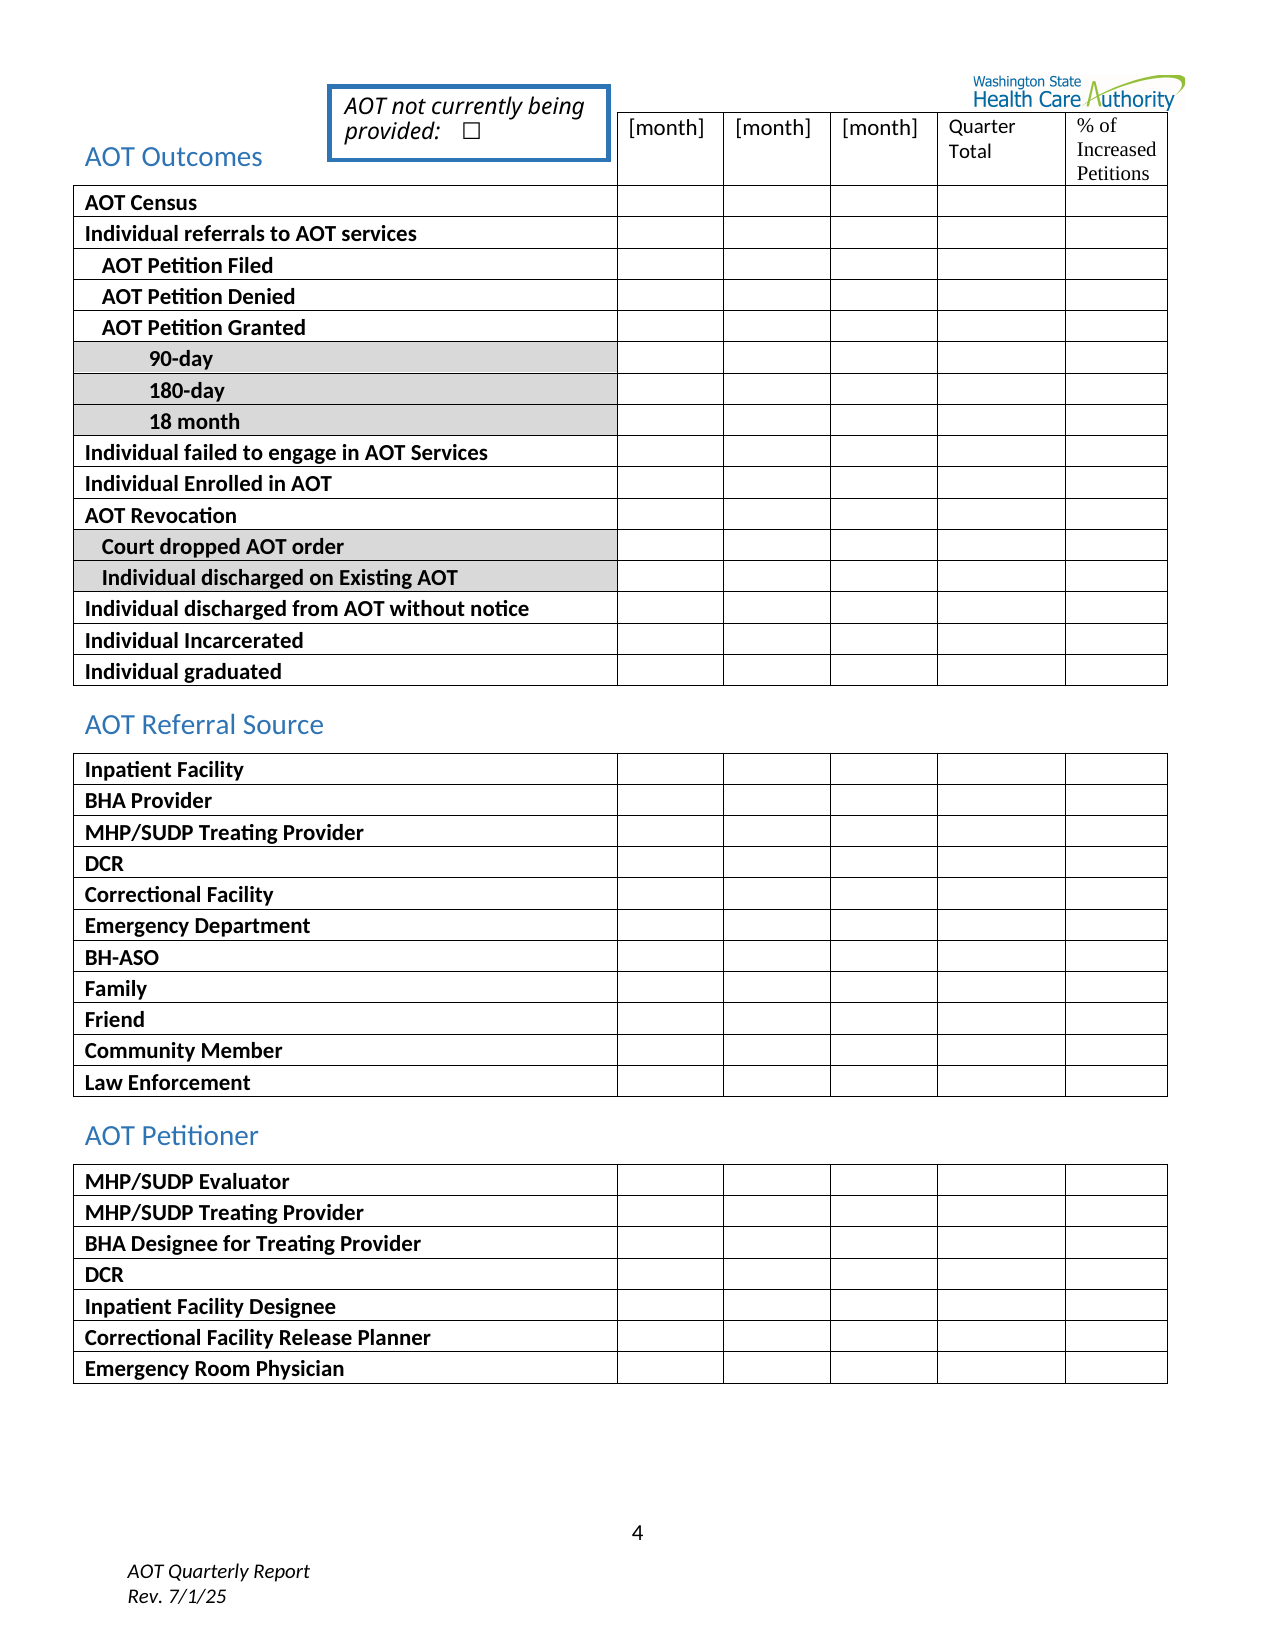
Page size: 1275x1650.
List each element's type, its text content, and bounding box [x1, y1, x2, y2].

table_cell [618, 530, 723, 560]
table_cell [831, 816, 937, 846]
table_cell MHP/SUDP Treating Provider [74, 1196, 617, 1226]
table_cell [1066, 910, 1167, 940]
table_cell [1066, 311, 1167, 341]
table_cell [724, 530, 830, 560]
table_cell [938, 624, 1065, 654]
table_cell [1066, 1259, 1167, 1289]
table_cell [1066, 561, 1167, 591]
table_cell [724, 941, 830, 971]
table_cell BHA Provider [74, 785, 617, 815]
table_cell [724, 374, 830, 404]
table_cell [724, 1165, 830, 1195]
table_cell [618, 1066, 723, 1096]
table_cell [1066, 1321, 1167, 1351]
table_header Quarter Total [938, 113, 1065, 185]
table_cell [618, 878, 723, 908]
table_cell [938, 186, 1065, 216]
table_cell [724, 1290, 830, 1320]
table_cell 180-day [74, 374, 617, 404]
table_cell [938, 878, 1065, 908]
table_cell BH-ASO [74, 941, 617, 971]
table_cell [831, 186, 937, 216]
table_cell [831, 436, 937, 466]
table_cell AOT Petition Filed [74, 249, 617, 279]
table_cell [618, 217, 723, 247]
table_cell [724, 1003, 830, 1033]
table_cell [724, 280, 830, 310]
table_cell [938, 941, 1065, 971]
table_cell [618, 1259, 723, 1289]
table_cell [724, 785, 830, 815]
table_cell [1066, 592, 1167, 622]
table_cell [618, 311, 723, 341]
table_cell [831, 847, 937, 877]
table_cell [618, 1352, 723, 1382]
table_cell [1065, 686, 1168, 753]
table_cell [831, 624, 937, 654]
table_cell [831, 217, 937, 247]
table_cell [831, 1227, 937, 1257]
table_cell [617, 1097, 724, 1164]
table_cell [1066, 499, 1167, 529]
table_cell [938, 405, 1065, 435]
table_cell Individual failed to engage in AOT Services [74, 436, 617, 466]
table_cell [831, 405, 937, 435]
table_cell [724, 249, 830, 279]
table_cell [1066, 847, 1167, 877]
table_cell [938, 1259, 1065, 1289]
table_cell [831, 592, 937, 622]
table_cell [1066, 217, 1167, 247]
table_cell [618, 436, 723, 466]
table_cell [724, 467, 830, 497]
table_cell [1065, 1097, 1168, 1164]
table_cell [831, 499, 937, 529]
table_cell Friend [74, 1003, 617, 1033]
table_cell [1066, 467, 1167, 497]
table_cell [618, 941, 723, 971]
table_cell [724, 561, 830, 591]
table_cell [1066, 1066, 1167, 1096]
table_cell [1066, 754, 1167, 783]
table_cell Inpatient Facility Designee [74, 1290, 617, 1320]
table_cell [618, 592, 723, 622]
table_cell AOT Petition Denied [74, 280, 617, 310]
table_cell [724, 1196, 830, 1226]
table_cell [724, 342, 830, 372]
table_cell Inpatient Facility [74, 754, 617, 783]
table_cell [724, 499, 830, 529]
table_cell [618, 374, 723, 404]
table_cell [831, 910, 937, 940]
table_cell [1066, 1003, 1167, 1033]
table_cell [724, 186, 830, 216]
table_cell AOT Referral Source [73, 686, 617, 753]
table_cell [724, 754, 830, 783]
table_cell [938, 785, 1065, 815]
table_cell [1066, 941, 1167, 971]
table_cell [831, 1196, 937, 1226]
table_cell Individual discharged on Existing AOT [74, 561, 617, 591]
table_cell [1066, 186, 1167, 216]
table_cell [724, 878, 830, 908]
table_cell [724, 1066, 830, 1096]
table_cell MHP/SUDP Evaluator [74, 1165, 617, 1195]
table_cell Family [74, 972, 617, 1002]
table_cell Community Member [74, 1035, 617, 1065]
table_cell [618, 186, 723, 216]
table_cell [724, 816, 830, 846]
table_cell [724, 311, 830, 341]
table_cell AOT Revocation [74, 499, 617, 529]
table_cell 90-day [74, 342, 617, 372]
table_cell [724, 624, 830, 654]
table_cell Individual graduated [74, 655, 617, 685]
table_cell [724, 1097, 831, 1164]
table_cell DCR [74, 847, 617, 877]
table_cell [618, 405, 723, 435]
table_cell [938, 1321, 1065, 1351]
table_cell [618, 847, 723, 877]
table_cell [831, 1321, 937, 1351]
table_cell [938, 530, 1065, 560]
table_cell BHA Designee for Treating Provider [74, 1227, 617, 1257]
table_cell [724, 405, 830, 435]
table_cell [938, 1003, 1065, 1033]
table_cell [938, 1035, 1065, 1065]
table_cell [724, 1227, 830, 1257]
table_cell Law Enforcement [74, 1066, 617, 1096]
table_cell [1066, 1165, 1167, 1195]
table_cell [831, 941, 937, 971]
table_cell [938, 1352, 1065, 1382]
table_cell [938, 1290, 1065, 1320]
table_cell [618, 249, 723, 279]
table_cell Emergency Room Physician [74, 1352, 617, 1382]
table_cell [1066, 405, 1167, 435]
table_cell [938, 754, 1065, 783]
table_cell [724, 847, 830, 877]
table_cell [831, 878, 937, 908]
table_cell Individual referrals to AOT services [74, 217, 617, 247]
table_cell [831, 686, 937, 753]
table_cell [938, 816, 1065, 846]
table_cell [724, 217, 830, 247]
table_cell [1066, 436, 1167, 466]
table_cell [938, 217, 1065, 247]
table_cell [831, 1165, 937, 1195]
table_cell 18 month [74, 405, 617, 435]
table_cell [938, 249, 1065, 279]
table_cell Court dropped AOT order [74, 530, 617, 560]
table_cell [831, 1066, 937, 1096]
table_cell [618, 624, 723, 654]
table_cell [938, 311, 1065, 341]
table_cell [618, 910, 723, 940]
table_cell [618, 1227, 723, 1257]
table_cell [724, 1035, 830, 1065]
table_cell [618, 342, 723, 372]
table_cell [831, 1259, 937, 1289]
table_header AOT Outcomes [73, 112, 617, 185]
table_cell [938, 1196, 1065, 1226]
table_cell [1066, 280, 1167, 310]
table_cell [831, 311, 937, 341]
table_cell Correctional Facility Release Planner [74, 1321, 617, 1351]
table_cell [618, 1196, 723, 1226]
table_cell [1066, 1196, 1167, 1226]
table_cell [831, 249, 937, 279]
table_cell [618, 467, 723, 497]
table_cell [831, 655, 937, 685]
table_cell [618, 785, 723, 815]
table_cell [618, 816, 723, 846]
table_cell [1066, 785, 1167, 815]
table_cell [831, 785, 937, 815]
table_cell [938, 686, 1065, 753]
table_cell DCR [74, 1259, 617, 1289]
table_cell [938, 655, 1065, 685]
table_cell [618, 1290, 723, 1320]
table_cell [938, 1097, 1065, 1164]
table_cell [724, 655, 830, 685]
table_cell [831, 374, 937, 404]
table_cell [1066, 878, 1167, 908]
table_cell [938, 1165, 1065, 1195]
table_cell [1066, 1290, 1167, 1320]
table_cell [618, 561, 723, 591]
table_cell [831, 754, 937, 783]
table_cell [938, 561, 1065, 591]
table_cell [938, 342, 1065, 372]
table_cell [724, 1352, 830, 1382]
table_cell [938, 467, 1065, 497]
table_cell [938, 972, 1065, 1002]
table_cell [1066, 1035, 1167, 1065]
table_cell [938, 910, 1065, 940]
table_cell [938, 1066, 1065, 1096]
table_cell [618, 280, 723, 310]
table_cell [1066, 530, 1167, 560]
table_cell [831, 280, 937, 310]
table_cell [724, 972, 830, 1002]
table_cell AOT Petitioner [73, 1097, 617, 1164]
table_cell [617, 686, 724, 753]
table_cell [724, 686, 831, 753]
table_cell [618, 499, 723, 529]
table_cell AOT Petition Granted [74, 311, 617, 341]
table_cell [831, 342, 937, 372]
table_cell [831, 1003, 937, 1033]
table_cell [724, 910, 830, 940]
table_cell MHP/SUDP Treating Provider [74, 816, 617, 846]
table_cell Individual Incarcerated [74, 624, 617, 654]
table_cell [938, 499, 1065, 529]
table_cell [724, 436, 830, 466]
picture [973, 75, 1185, 111]
table_cell [1066, 374, 1167, 404]
table_cell [1066, 1227, 1167, 1257]
table_cell [618, 754, 723, 783]
table_cell [1066, 972, 1167, 1002]
table_cell [938, 847, 1065, 877]
table_cell [724, 1259, 830, 1289]
table_cell [831, 1035, 937, 1065]
table_cell [1066, 1352, 1167, 1382]
table_cell [724, 1321, 830, 1351]
table_cell [831, 1290, 937, 1320]
table_cell [831, 1352, 937, 1382]
table_cell [831, 1097, 937, 1164]
table_header % of Increased Petitions [1066, 113, 1167, 185]
table_cell [724, 592, 830, 622]
table_cell [938, 1227, 1065, 1257]
table_cell [618, 655, 723, 685]
table_cell [938, 374, 1065, 404]
table_cell Emergency Department [74, 910, 617, 940]
table_cell [1066, 655, 1167, 685]
table_cell Individual Enrolled in AOT [74, 467, 617, 497]
table_cell [1066, 249, 1167, 279]
table_cell [618, 1003, 723, 1033]
table_cell [938, 436, 1065, 466]
table_cell AOT Census [74, 186, 617, 216]
table_cell [1066, 342, 1167, 372]
table_cell [831, 530, 937, 560]
table_cell Correctional Facility [74, 878, 617, 908]
table_cell [618, 1165, 723, 1195]
table_cell [831, 467, 937, 497]
table_cell [1066, 624, 1167, 654]
table_cell [618, 1321, 723, 1351]
table_cell [831, 561, 937, 591]
table_cell [1066, 816, 1167, 846]
table_cell [938, 280, 1065, 310]
table_cell [938, 592, 1065, 622]
table_cell [618, 972, 723, 1002]
table_cell [618, 1035, 723, 1065]
table_cell Individual discharged from AOT without notice [74, 592, 617, 622]
table_cell [831, 972, 937, 1002]
